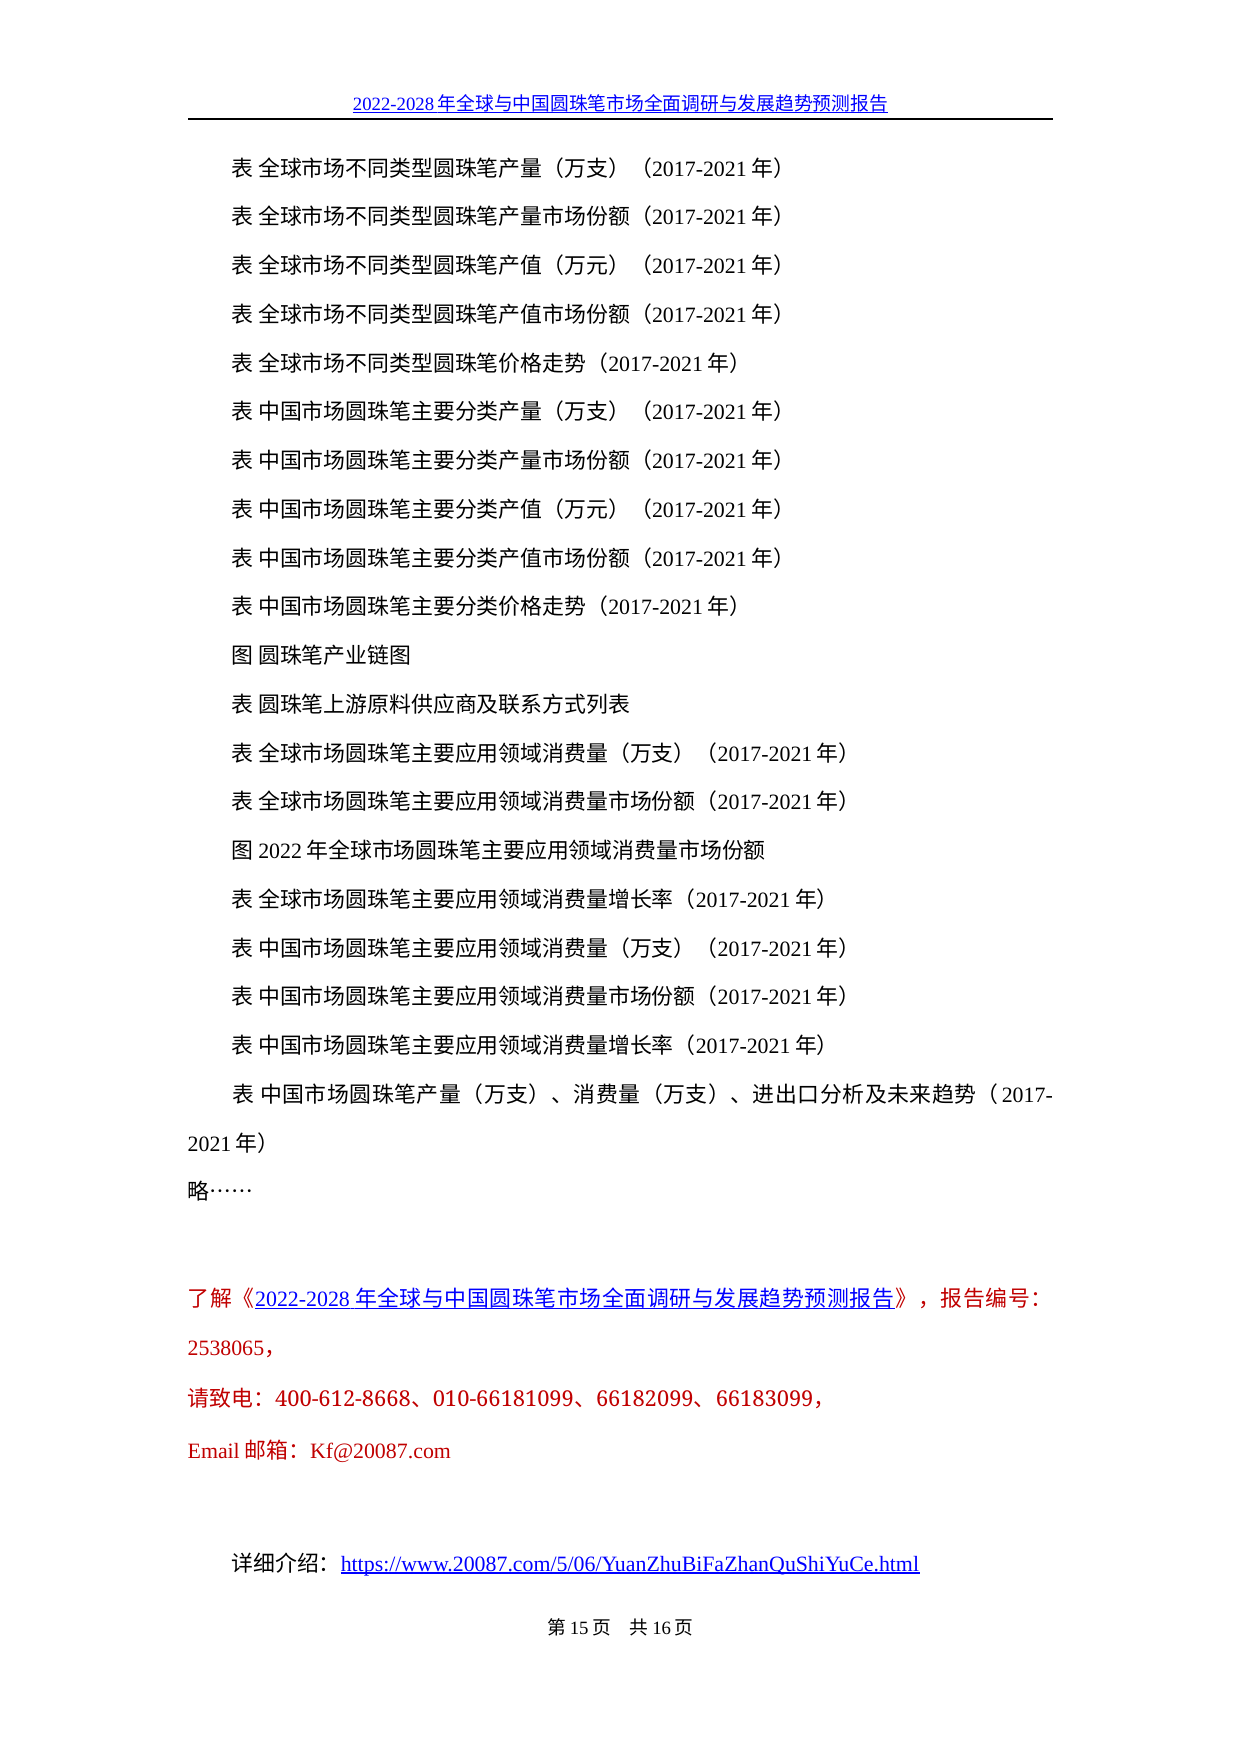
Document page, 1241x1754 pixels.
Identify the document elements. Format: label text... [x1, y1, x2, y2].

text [187, 150, 1053, 1206]
text 详细介绍：https://www.20087.com/5/06/YuanZhuBiFaZhanQuShiYuCe.html [187, 1545, 1053, 1578]
text 了解《2022-2028年全球与中国圆珠笔市场全面调研与发展趋势预测报告》，报告编号：2538065， [187, 1280, 1053, 1362]
text 请致电：400-612-8668、010-66181099、66182099、66183099， [187, 1381, 1053, 1413]
text Email邮箱：Kf@20087.com [187, 1432, 1053, 1465]
